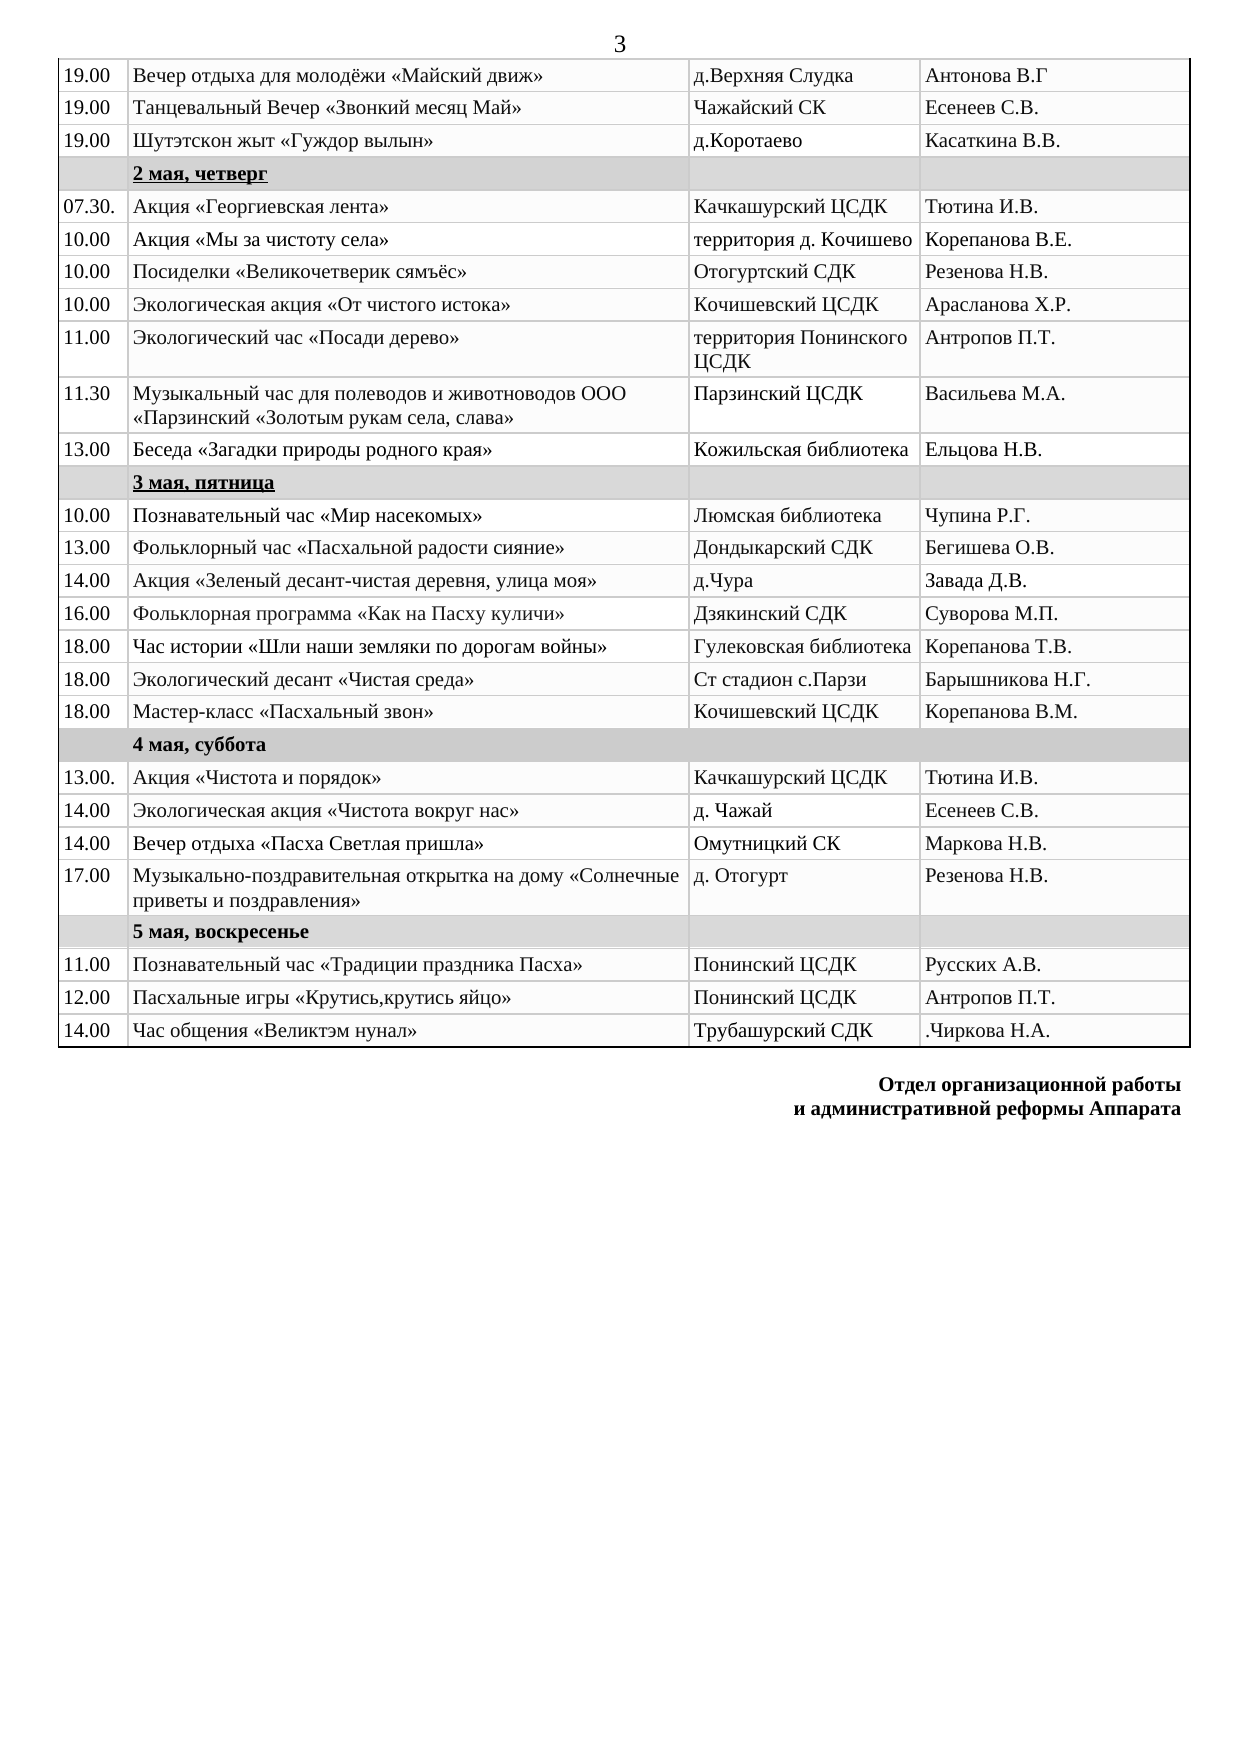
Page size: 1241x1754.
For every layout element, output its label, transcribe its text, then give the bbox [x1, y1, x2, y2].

text Отдел организационной работы [59, 1072, 1181, 1096]
table_cell д. Чажай [690, 795, 919, 826]
table_cell д.Чура [690, 565, 919, 596]
table_cell [921, 158, 1189, 189]
table_cell [59, 158, 127, 189]
table_cell 3 мая, пятница [129, 467, 688, 498]
table_cell [921, 729, 1189, 760]
table_cell Гулековская библиотека [690, 631, 919, 662]
table_cell 10.00 [59, 223, 127, 255]
table_cell [690, 467, 919, 498]
table_cell д.Верхняя Слудка [690, 60, 919, 91]
table_cell 14.00 [59, 795, 127, 826]
table_cell 13.00 [59, 434, 127, 465]
table_cell Тютина И.В. [921, 191, 1189, 222]
table_cell Акция «Зеленый десант-чистая деревня, улица моя» [129, 565, 688, 596]
table_cell Касаткина В.В. [921, 125, 1189, 156]
table_cell 11.30 [59, 378, 127, 432]
table_cell 10.00 [59, 289, 127, 320]
table_cell [921, 916, 1189, 947]
table_cell [690, 158, 919, 189]
table_cell 16.00 [59, 598, 127, 629]
table_cell 12.00 [59, 982, 127, 1013]
table_cell 2 мая, четверг [129, 158, 688, 189]
table_cell Пасхальные игры «Крутись,крутись яйцо» [129, 982, 688, 1013]
table_cell Завада Д.В. [921, 565, 1189, 596]
table_cell Арасланова Х.Р. [921, 289, 1189, 320]
table_cell 19.00 [59, 125, 127, 156]
table_cell Есенеев С.В. [921, 92, 1189, 123]
table_cell 11.00 [59, 949, 127, 980]
table_cell Мастер-класс «Пасхальный звон» [129, 696, 688, 727]
table_cell 14.00 [59, 565, 127, 596]
table_cell Шутэтскон жыт «Гуждор вылын» [129, 125, 688, 156]
table_cell [59, 729, 127, 760]
table_cell Фольклорная программа «Как на Пасху куличи» [129, 598, 688, 629]
table_cell Акция «Мы за чистоту села» [129, 223, 688, 255]
table_cell Танцевальный Вечер «Звонкий месяц Май» [129, 92, 688, 123]
table_cell Понинский ЦСДК [690, 982, 919, 1013]
table_cell д.Коротаево [690, 125, 919, 156]
table_cell Маркова Н.В. [921, 828, 1189, 859]
table_cell Антонова В.Г [921, 60, 1189, 91]
table_cell Экологическая акция «От чистого истока» [129, 289, 688, 320]
table_cell Познавательный час «Мир насекомых» [129, 500, 688, 531]
table_cell 17.00 [59, 860, 127, 915]
table_cell Час общения «Великтэм нунал» [129, 1015, 688, 1046]
table_cell 10.00 [59, 256, 127, 287]
table_cell Фольклорный час «Пасхальной радости сияние» [129, 532, 688, 563]
table_cell Качкашурский ЦСДК [690, 191, 919, 222]
table_cell Дондыкарский СДК [690, 532, 919, 563]
table_cell 18.00 [59, 663, 127, 695]
table_cell Понинский ЦСДК [690, 949, 919, 980]
table_cell [59, 467, 127, 498]
table_cell 07.30. [59, 191, 127, 222]
table_cell Чажайский СК [690, 92, 919, 123]
table_cell Акция «Георгиевская лента» [129, 191, 688, 222]
table_cell 14.00 [59, 828, 127, 859]
table_cell Качкашурский ЦСДК [690, 762, 919, 793]
table_cell Акция «Чистота и порядок» [129, 762, 688, 793]
table_cell Барышникова Н.Г. [921, 663, 1189, 695]
table_cell Экологический час «Посади дерево» [129, 322, 688, 376]
table_cell Чупина Р.Г. [921, 500, 1189, 531]
table_cell Тютина И.В. [921, 762, 1189, 793]
table_cell Экологическая акция «Чистота вокруг нас» [129, 795, 688, 826]
table_cell территория Понинского ЦСДК [690, 322, 919, 376]
table_cell Корепанова В.Е. [921, 223, 1189, 255]
table_cell Бегишева О.В. [921, 532, 1189, 563]
table_cell Музыкально-поздравительная открытка на дому «Солнечные приветы и поздравления» [129, 860, 688, 915]
table_cell Люмская библиотека [690, 500, 919, 531]
table_cell Резенова Н.В. [921, 860, 1189, 915]
table_cell .Чиркова Н.А. [921, 1015, 1189, 1046]
table_cell [690, 729, 919, 760]
table_cell Отогуртский СДК [690, 256, 919, 287]
table_cell Кочишевский ЦСДК [690, 696, 919, 727]
table_cell [59, 916, 127, 947]
table_cell Антропов П.Т. [921, 322, 1189, 376]
table_cell Суворова М.П. [921, 598, 1189, 629]
table_cell Беседа «Загадки природы родного края» [129, 434, 688, 465]
table_cell 18.00 [59, 631, 127, 662]
table_cell Вечер отдыха «Пасха Светлая пришла» [129, 828, 688, 859]
table_cell 14.00 [59, 1015, 127, 1046]
table_cell 11.00 [59, 322, 127, 376]
table_cell [921, 467, 1189, 498]
table_cell 4 мая, суббота [129, 729, 688, 760]
table_cell 5 мая, воскресенье [129, 916, 688, 947]
table_cell Омутницкий СК [690, 828, 919, 859]
table_cell Музыкальный час для полеводов и животноводов ООО «Парзинский «Золотым рукам села, слава» [129, 378, 688, 432]
table_cell территория д. Кочишево [690, 223, 919, 255]
table_cell д. Отогурт [690, 860, 919, 915]
text и административной реформы Аппарата [59, 1096, 1181, 1120]
table_cell [690, 916, 919, 947]
table_cell Экологический десант «Чистая среда» [129, 663, 688, 695]
table_cell Час истории «Шли наши земляки по дорогам войны» [129, 631, 688, 662]
table_cell Ельцова Н.В. [921, 434, 1189, 465]
table_cell Корепанова Т.В. [921, 631, 1189, 662]
table_cell Резенова Н.В. [921, 256, 1189, 287]
table_cell 10.00 [59, 500, 127, 531]
table_cell 19.00 [59, 60, 127, 91]
table_cell Кочишевский ЦСДК [690, 289, 919, 320]
table_cell Парзинский ЦСДК [690, 378, 919, 432]
table_cell 13.00 [59, 532, 127, 563]
table_cell Корепанова В.М. [921, 696, 1189, 727]
table_cell Русских А.В. [921, 949, 1189, 980]
table_cell Ст стадион с.Парзи [690, 663, 919, 695]
table_cell Антропов П.Т. [921, 982, 1189, 1013]
table_cell 13.00. [59, 762, 127, 793]
table_cell Кожильская библиотека [690, 434, 919, 465]
table_cell 19.00 [59, 92, 127, 123]
table_cell Васильева М.А. [921, 378, 1189, 432]
table_cell Посиделки «Великочетверик сямъёс» [129, 256, 688, 287]
table_cell 18.00 [59, 696, 127, 727]
table_cell Вечер отдыха для молодёжи «Майский движ» [129, 60, 688, 91]
table_cell Есенеев С.В. [921, 795, 1189, 826]
table_cell Познавательный час «Традиции праздника Пасха» [129, 949, 688, 980]
table_cell Дзякинский СДК [690, 598, 919, 629]
table_cell Трубашурский СДК [690, 1015, 919, 1046]
